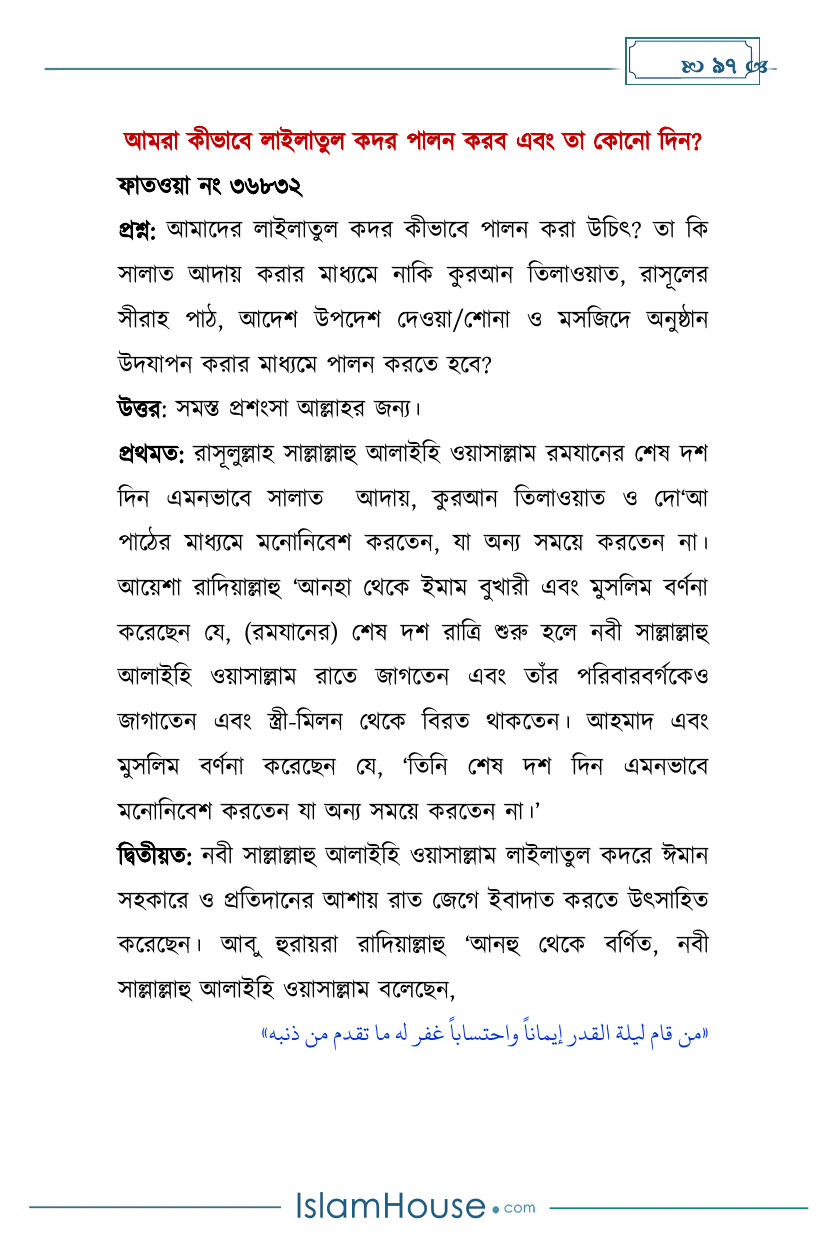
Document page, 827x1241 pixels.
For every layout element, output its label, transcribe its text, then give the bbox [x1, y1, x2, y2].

text প্রথমত: রাসূলুল্লাহ সাল্লাল্লাহু আলাইহি ওয়াসাল্লাম রমযানের শেষ দশ দিন এমনভাবে সালাত আদায়, কুরআন তিলাওয়াত ও দো‘আ পাঠের মাধ্যমে মনোনিবেশ করতেন, যা অন্য সময়ে করতেন না। আয়েশা রাদিয়াল্লাহু ‘আনহা থেকে ইমাম বুখারী এবং মুসলিম বর্ণনা করেছেন যে, (রমযানের) শেষ দশ রাত্রি শুরু হলে নবী সাল্লাল্লাহু আলাইহি ওয়াসাল্লাম রাতে জাগতেন এবং তাঁর পরিবারবর্গকেও জাগাতেন এবং স্ত্রী-মিলন থেকে বিরত থাকতেন। আহমাদ এবং মুসলিম বর্ণনা করেছেন যে, ‘তিনি শেষ দশ দিন এমনভাবে মনোনিবেশ করতেন যা অন্য সময়ে করতেন না।’ [118, 431, 709, 830]
picture [22, 1186, 281, 1224]
text প্রশ্ন: আমাদের লাইলাতুল কদর কীভাবে পালন করা উচিৎ? তা কি সালাত আদায় করার মাধ্যমে নাকি কুরআন তিলাওয়াত, রাসূলের সীরাহ পাঠ, আদেশ উপদেশ দেওয়া/শোনা ও মসজিদে অনুষ্ঠান উদযাপন করার মাধ্যমে পালন করতে হবে? [118, 207, 709, 383]
picture [289, 1187, 809, 1225]
text দ্বিতীয়ত: নবী সাল্লাল্লাহু আলাইহি ওয়াসাল্লাম লাইলাতুল কদরে ঈমান সহকারে ও প্রতিদানের আশায় রাত জেগে ইবাদাত করতে উৎসাহিত করেছেন। আবু হুরায়রা রাদিয়াল্লাহু ‘আনহু থেকে বর্ণিত, নবী সাল্লাল্লাহু আলাইহি ওয়াসাল্লাম বলেছেন, [118, 833, 709, 1009]
text আমরা কীভাবে লাইলাতুল কদর পালন করব এবং তা কোনো দিন? [118, 118, 709, 159]
text উত্তর: সমস্ত প্রশংসা আল্লাহর জন্য। [118, 386, 709, 428]
text ফাতওয়া নং ৩৬৮৩২ [118, 163, 709, 204]
text «من قام ليلة القدر إيماناً واحتساباً غفر له ما تقدم من ذنبه» [118, 1012, 709, 1054]
